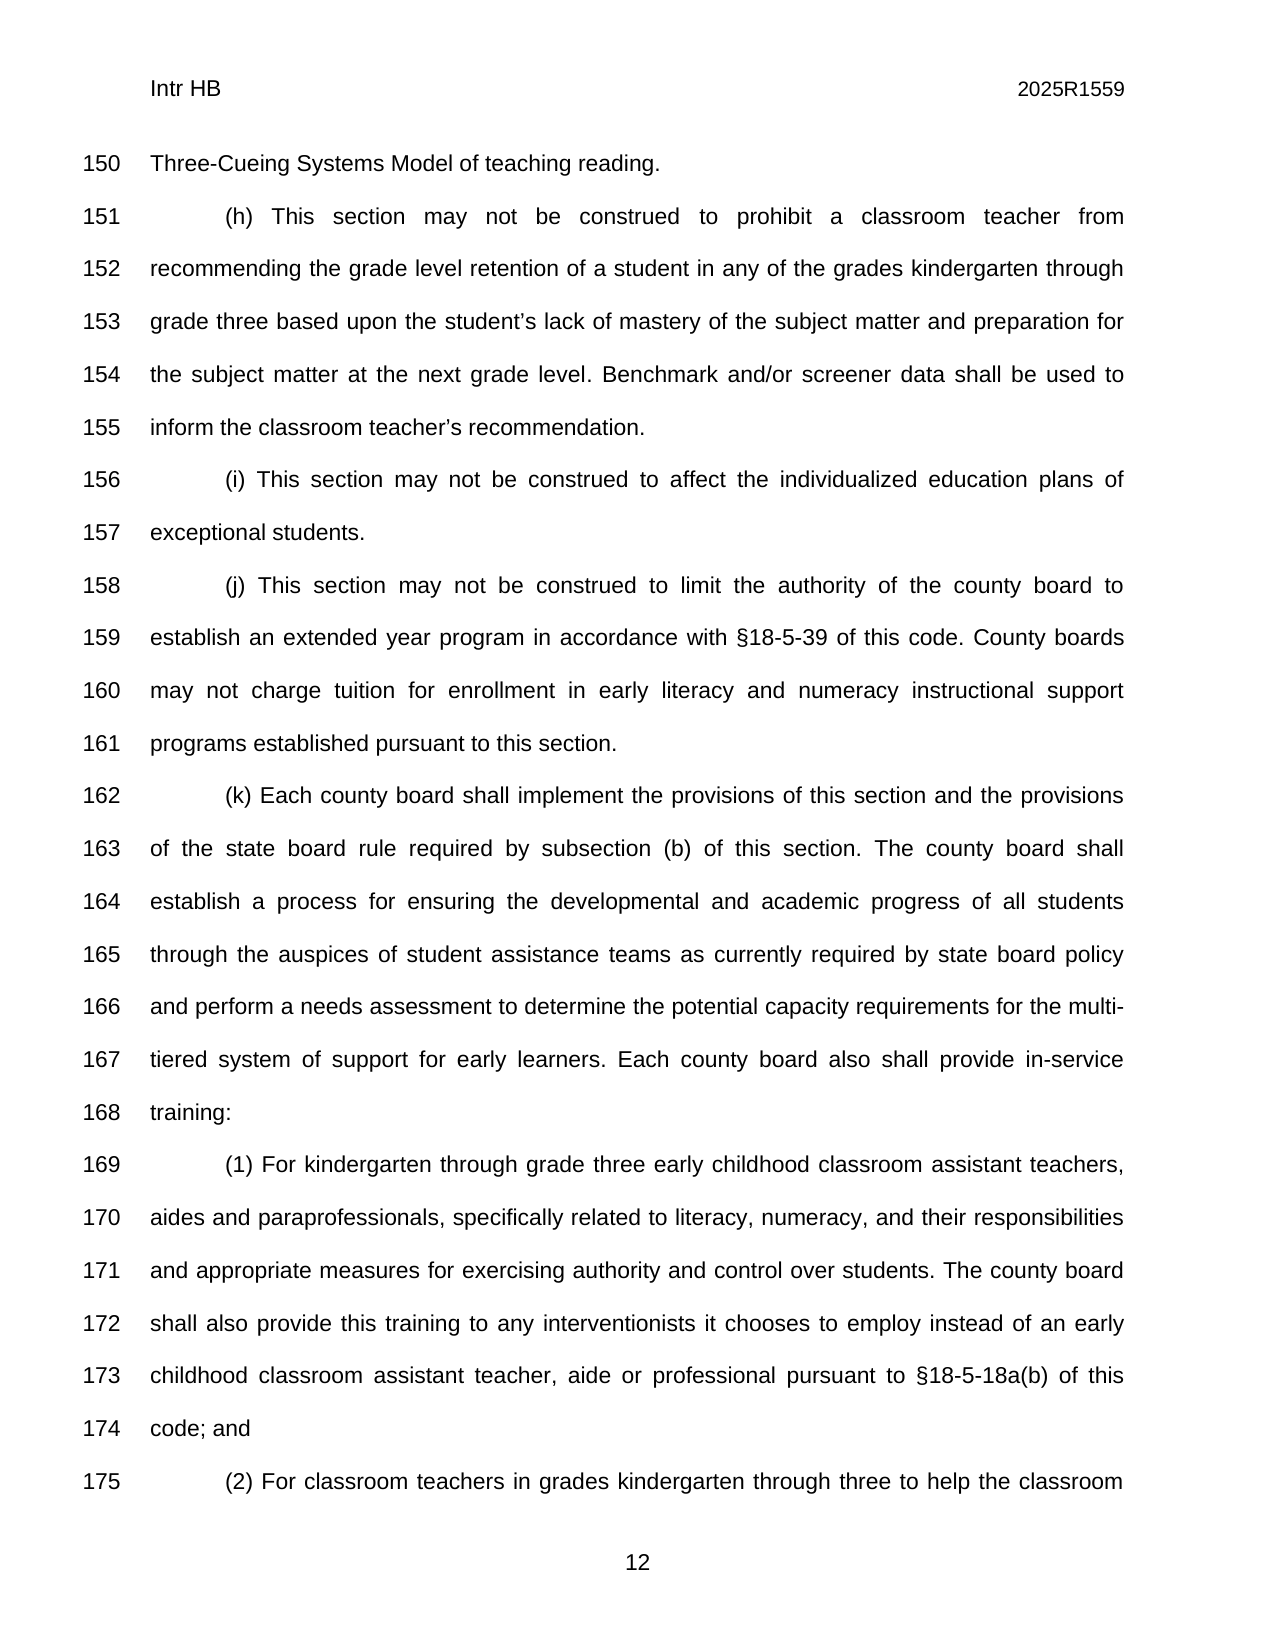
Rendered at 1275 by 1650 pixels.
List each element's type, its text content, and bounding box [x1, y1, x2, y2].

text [150, 150, 1125, 176]
text (h) This section may not be construed to prohibit a classroom teacher from recommending the grade level retention of a student in any of the grades kindergarten through grade three based upon the student’s lack of mastery of the subject matter and preparation for the subject matter at the next grade level. Benchmark and/or screener data shall be used to inform the classroom teacher’s recommendation. [150, 203, 1125, 440]
text (i) This section may not be construed to affect the individualized education plans of exceptional students. [150, 466, 1125, 545]
text (j) This section may not be construed to limit the authority of the county board to establish an extended year program in accordance with §18-5-39 of this code. County boards may not charge tuition for enrollment in early literacy and numeracy instructional support programs established pursuant to this section. [150, 572, 1125, 756]
text (k) Each county board shall implement the provisions of this section and the provisions of the state board rule required by subsection (b) of this section. The county board shall establish a process for ensuring the developmental and academic progress of all students through the auspices of student assistance teams as currently required by state board policy and perform a needs assessment to determine the potential capacity requirements for the multi-tiered system of support for early learners. Each county board also shall provide in-service training: [150, 782, 1125, 1125]
text (1) For kindergarten through grade three early childhood classroom assistant teachers, aides and paraprofessionals, specifically related to literacy, numeracy, and their responsibilities and appropriate measures for exercising authority and control over students. The county board shall also provide this training to any interventionists it chooses to employ instead of an early childhood classroom assistant teacher, aide or professional pursuant to §18-5-18a(b) of this code; and [150, 1151, 1125, 1441]
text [150, 1468, 1125, 1494]
